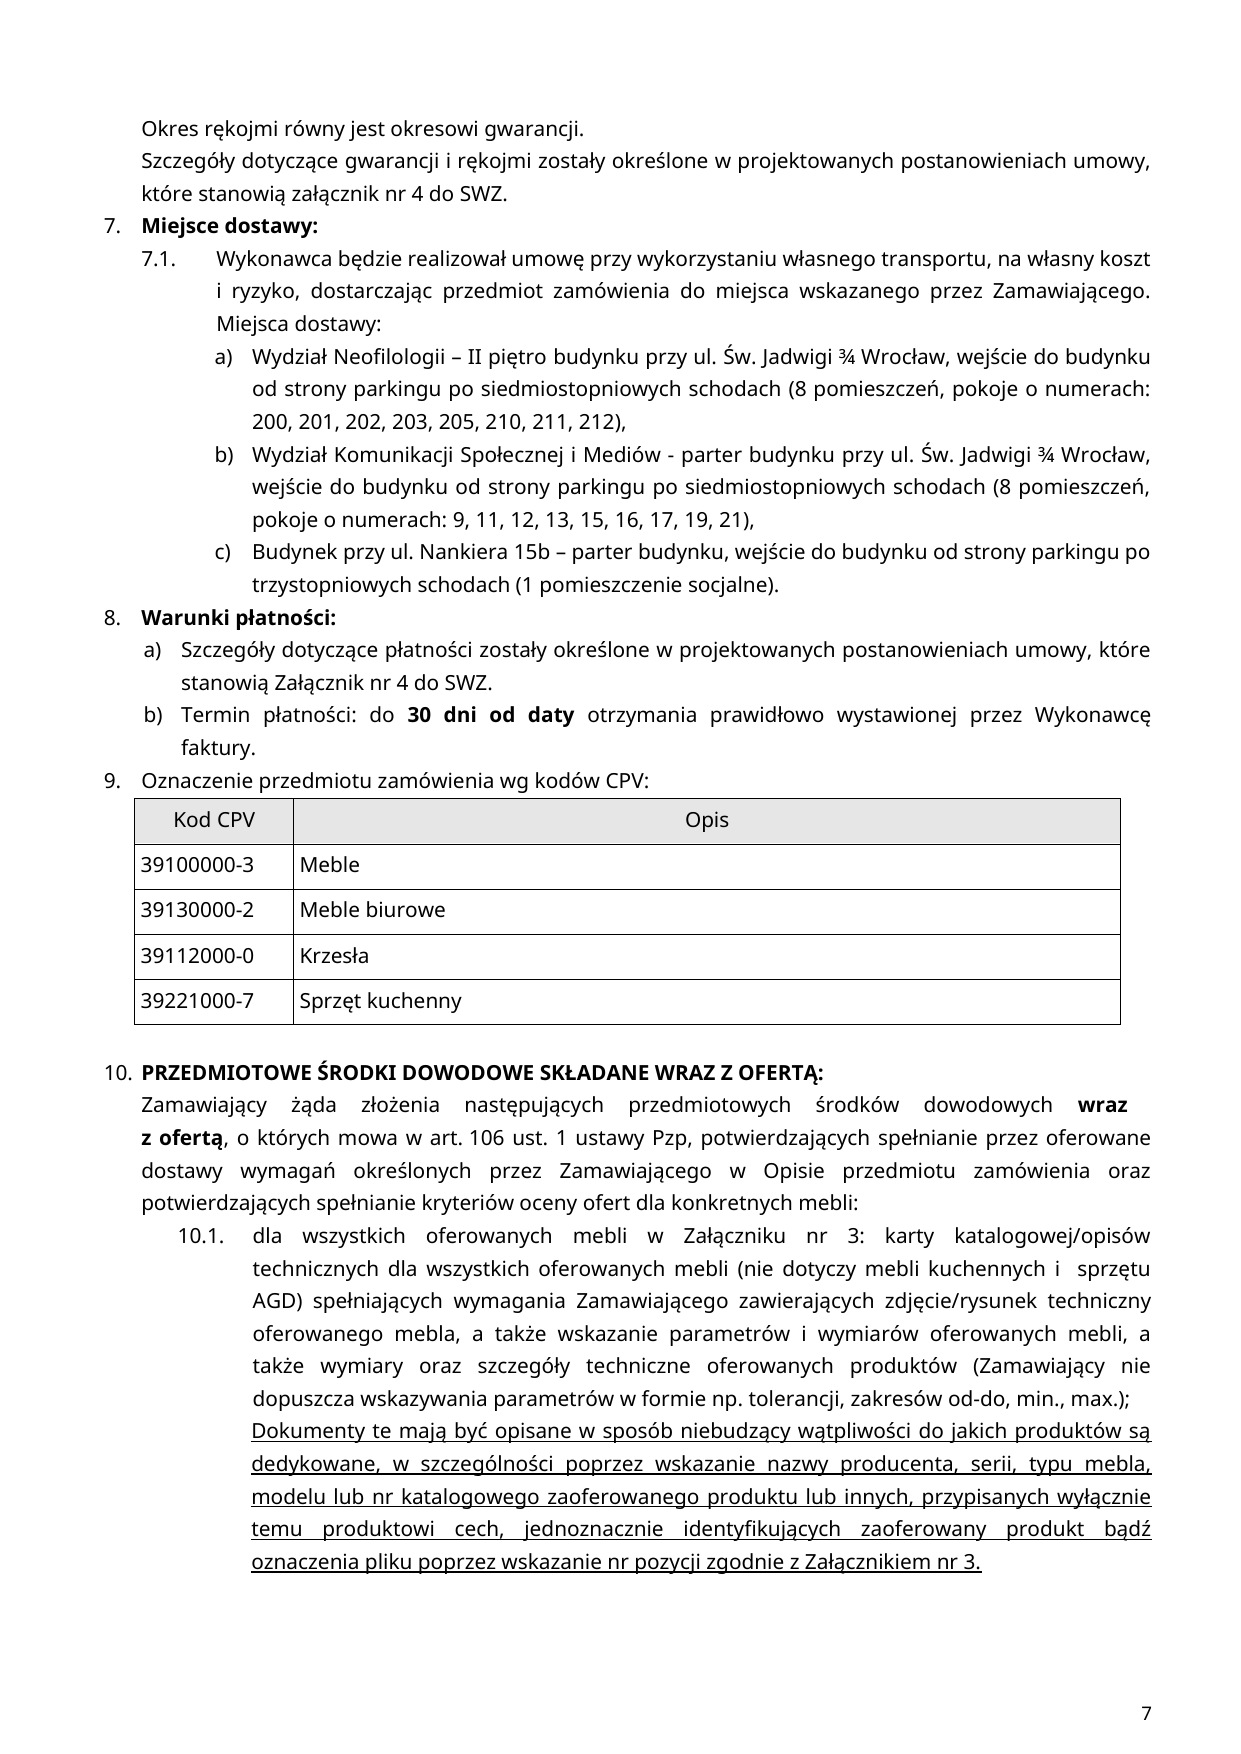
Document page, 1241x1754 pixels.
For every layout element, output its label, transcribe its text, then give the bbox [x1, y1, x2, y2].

table_cell 39112000-0 [135, 935, 293, 979]
table_cell 39221000-7 [135, 980, 293, 1024]
text Dokumenty te mają być opisane w sposób niebudzący wątpliwości do jakich produktów są dedykowane, w szczególności poprzez wskazanie nazwy producenta, serii, typu mebla, modelu lub nr katalogowego zaoferowanego produktu lub innych, przypisanych wyłącznie temu produktowi cech, jednoznacznie identyfikujących zaoferowany produkt bądź oznaczenia pliku poprzez wskazanie nr pozycji zgodnie z Załącznikiem nr 3. [251, 1540, 1152, 1576]
text Dokumenty te mają być opisane w sposób niebudzący wątpliwości do jakich produktów są dedykowane, w szczególności poprzez wskazanie nazwy producenta, serii, typu mebla, modelu lub nr katalogowego zaoferowanego produktu lub innych, przypisanych wyłącznie temu produktowi cech, jednoznacznie identyfikujących zaoferowany produkt bądź oznaczenia pliku poprzez wskazanie nr pozycji zgodnie z Załącznikiem nr 3. [251, 1475, 1152, 1506]
list Szczegóły dotyczące gwarancji i rękojmi zostały określone w projektowanych postanowieniach umowy, które stanowią załącznik nr 4 do SWZ. [141, 146, 1152, 207]
list dla wszystkich oferowanych mebli w Załączniku nr 3: karty katalogowej/opisów technicznych dla wszystkich oferowanych mebli (nie dotyczy mebli kuchennych i sprzętu AGD) spełniających wymagania Zamawiającego zawierających zdjęcie/rysunek techniczny oferowanego mebla, a także wskazanie parametrów i wymiarów oferowanych mebli, a także wymiary oraz szczegóły techniczne oferowanych produktów (Zamawiający nie dopuszcza wskazywania parametrów w formie np. tolerancji, zakresów od-do, min., max.); [177, 1221, 1152, 1412]
list Wykonawca będzie realizował umowę przy wykorzystaniu własnego transportu, na własny koszt i ryzyko, dostarczając przedmiot zamówienia do miejsca wskazanego przez Zamawiającego. Miejsca dostawy: [141, 244, 1152, 338]
list Warunki płatności: [103, 603, 1152, 631]
table_cell Meble biurowe [294, 890, 1120, 934]
list Wydział Komunikacji Społecznej i Mediów - parter budynku przy ul. Św. Jadwigi ¾ Wrocław, wejście do budynku od strony parkingu po siedmiostopniowych schodach (8 pomieszczeń, pokoje o numerach: 9, 11, 12, 13, 15, 16, 17, 19, 21), [214, 440, 1152, 533]
list Okres rękojmi równy jest okresowi gwarancji. [141, 114, 1152, 142]
table_cell Sprzęt kuchenny [294, 980, 1120, 1024]
text Dokumenty te mają być opisane w sposób niebudzący wątpliwości do jakich produktów są dedykowane, w szczególności poprzez wskazanie nazwy producenta, serii, typu mebla, modelu lub nr katalogowego zaoferowanego produktu lub innych, przypisanych wyłącznie temu produktowi cech, jednoznacznie identyfikujących zaoferowany produkt bądź oznaczenia pliku poprzez wskazanie nr pozycji zgodnie z Załącznikiem nr 3. [251, 1442, 1152, 1473]
list Zamawiający żąda złożenia następujących przedmiotowych środków dowodowych wraz z ofertą, o których mowa w art. 106 ust. 1 ustawy Pzp, potwierdzających spełnianie przez oferowane dostawy wymagań określonych przez Zamawiającego w Opisie przedmiotu zamówienia oraz potwierdzających spełnianie kryteriów oceny ofert dla konkretnych mebli: [141, 1091, 1152, 1217]
table_header Opis [294, 799, 1120, 843]
list PRZEDMIOTOWE ŚRODKI DOWODOWE SKŁADANE WRAZ Z OFERTĄ: [103, 1058, 1152, 1086]
list Termin płatności: do 30 dni od daty otrzymania prawidłowo wystawionej przez Wykonawcę faktury. [143, 701, 1152, 762]
table_cell 39100000-3 [135, 845, 293, 889]
list Oznaczenie przedmiotu zamówienia wg kodów CPV: [103, 766, 1152, 794]
list Wydział Neofilologii – II piętro budynku przy ul. Św. Jadwigi ¾ Wrocław, wejście do budynku od strony parkingu po siedmiostopniowych schodach (8 pomieszczeń, pokoje o numerach: 200, 201, 202, 203, 205, 210, 211, 212), [214, 342, 1152, 436]
text Dokumenty te mają być opisane w sposób niebudzący wątpliwości do jakich produktów są dedykowane, w szczególności poprzez wskazanie nazwy producenta, serii, typu mebla, modelu lub nr katalogowego zaoferowanego produktu lub innych, przypisanych wyłącznie temu produktowi cech, jednoznacznie identyfikujących zaoferowany produkt bądź oznaczenia pliku poprzez wskazanie nr pozycji zgodnie z Załącznikiem nr 3. [251, 1507, 1152, 1539]
table_cell Meble [294, 845, 1120, 889]
list Szczegóły dotyczące płatności zostały określone w projektowanych postanowieniach umowy, które stanowią Załącznik nr 4 do SWZ. [143, 635, 1152, 696]
table_header Kod CPV [135, 799, 293, 843]
list Miejsce dostawy: [103, 211, 1152, 240]
table_cell Krzesła [294, 935, 1120, 979]
table_cell 39130000-2 [135, 890, 293, 934]
list Budynek przy ul. Nankiera 15b – parter budynku, wejście do budynku od strony parkingu po trzystopniowych schodach (1 pomieszczenie socjalne). [214, 537, 1152, 598]
